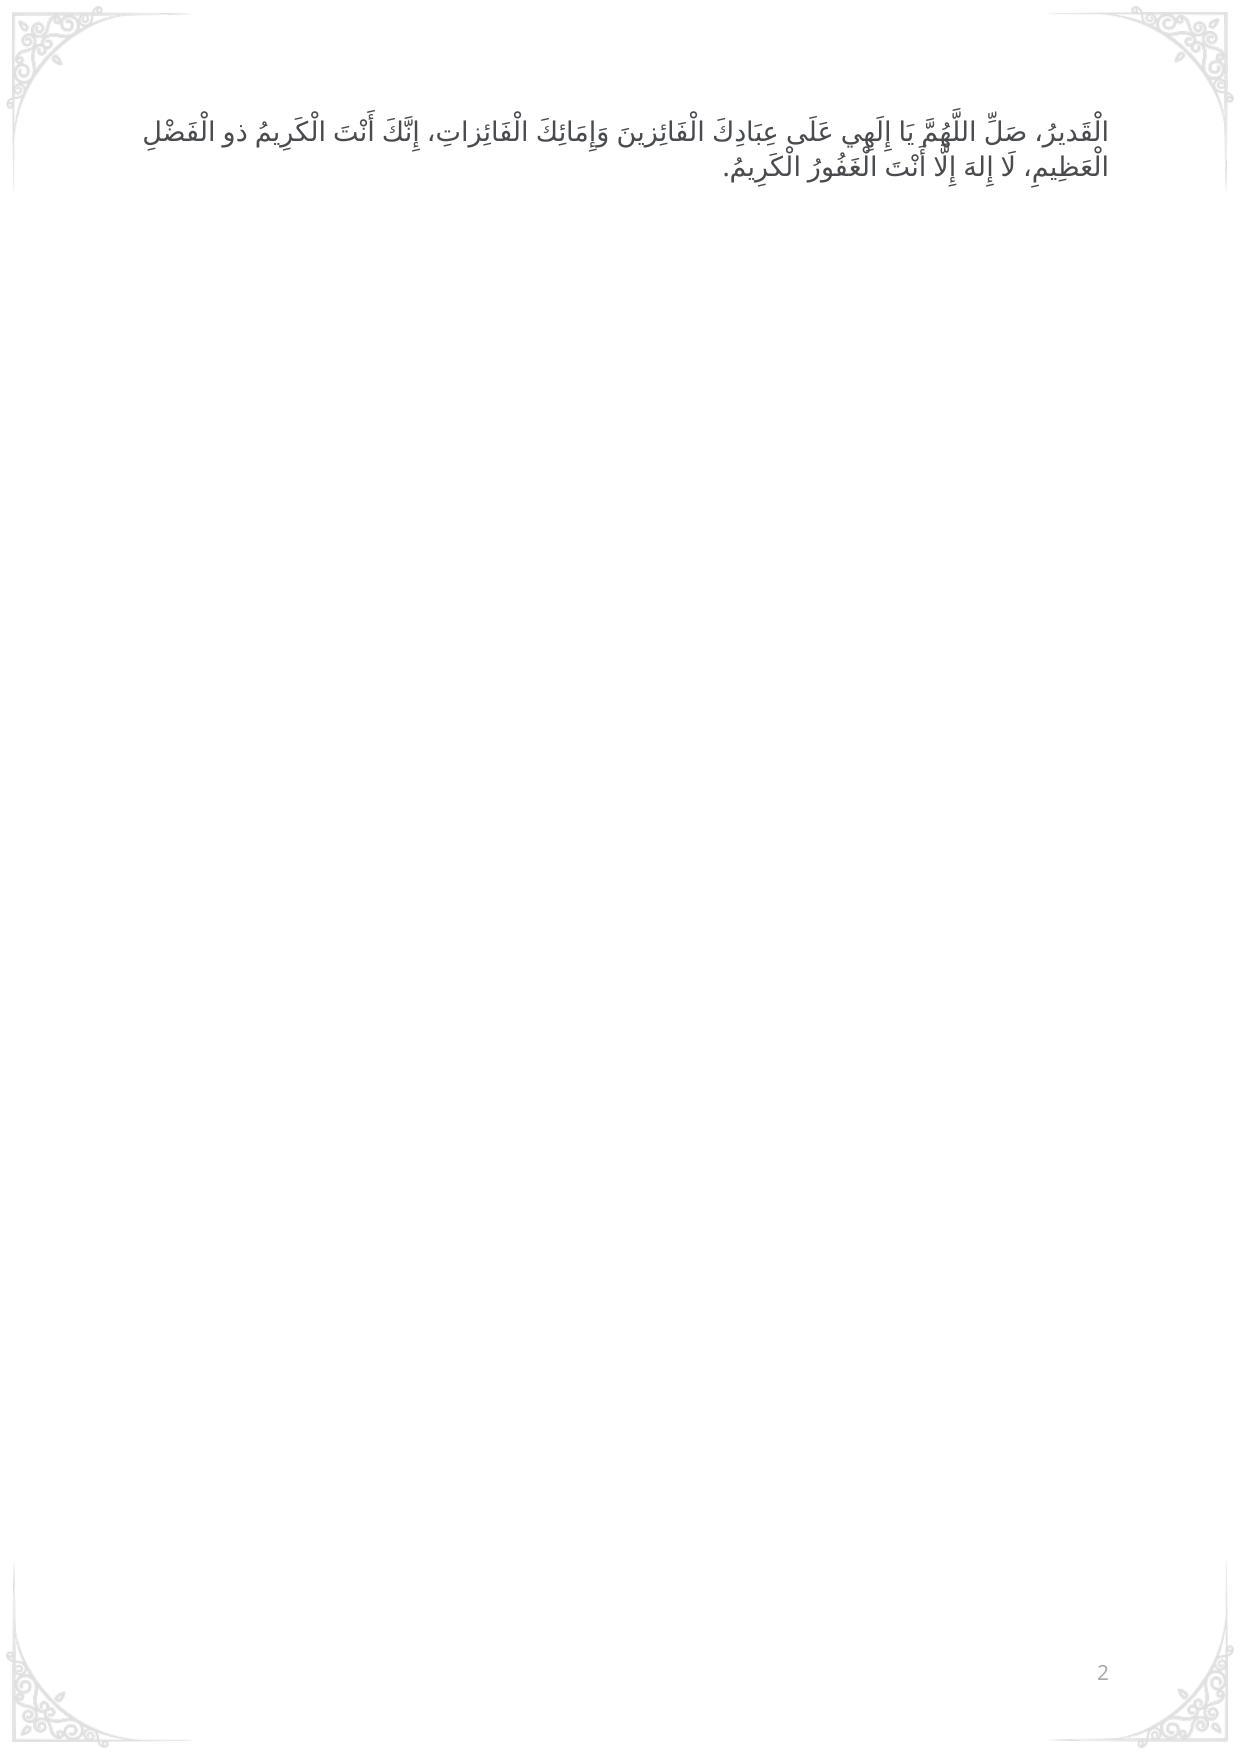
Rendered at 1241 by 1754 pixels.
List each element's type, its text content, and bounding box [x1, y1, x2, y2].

picture [6, 6, 194, 194]
picture [1046, 6, 1234, 194]
picture [6, 1560, 194, 1748]
picture [1046, 1560, 1234, 1748]
